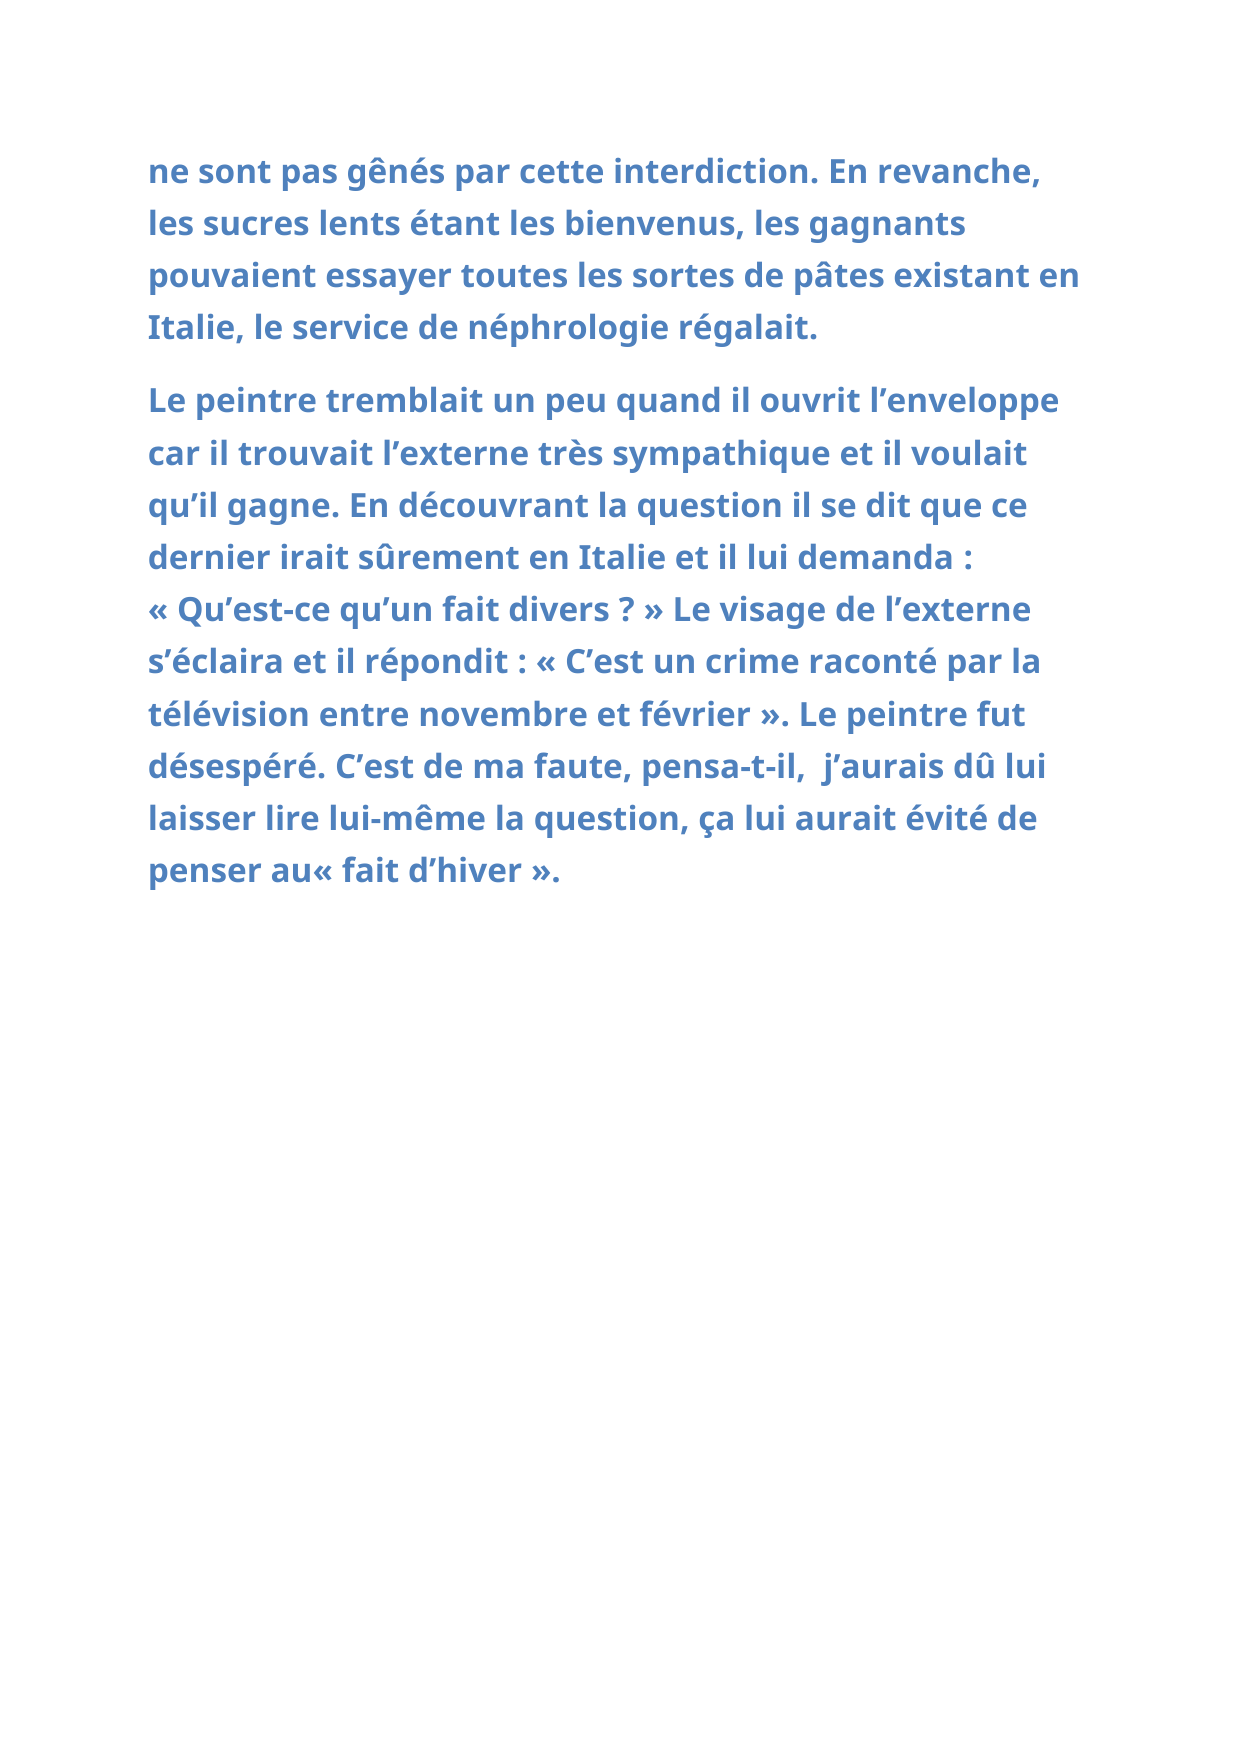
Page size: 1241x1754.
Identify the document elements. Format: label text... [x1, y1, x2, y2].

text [148, 148, 1093, 349]
text Le peintre tremblait un peu quand il ouvrit l’enveloppe car il trouvait l’externe très sympathique et il voulait qu’il gagne. En découvrant la question il se dit que ce dernier irait sûrement en Italie et il lui demanda : « Qu’est-ce qu’un fait divers ? » Le visage de l’externe s’éclaira et il répondit : « C’est un crime raconté par la télévision entre novembre et février ». Le peintre fut désespéré. C’est de ma faute, pensa-t-il, j’aurais dû lui laisser lire lui-même la question, ça lui aurait évité de penser au« fait d’hiver ». [148, 377, 1093, 892]
